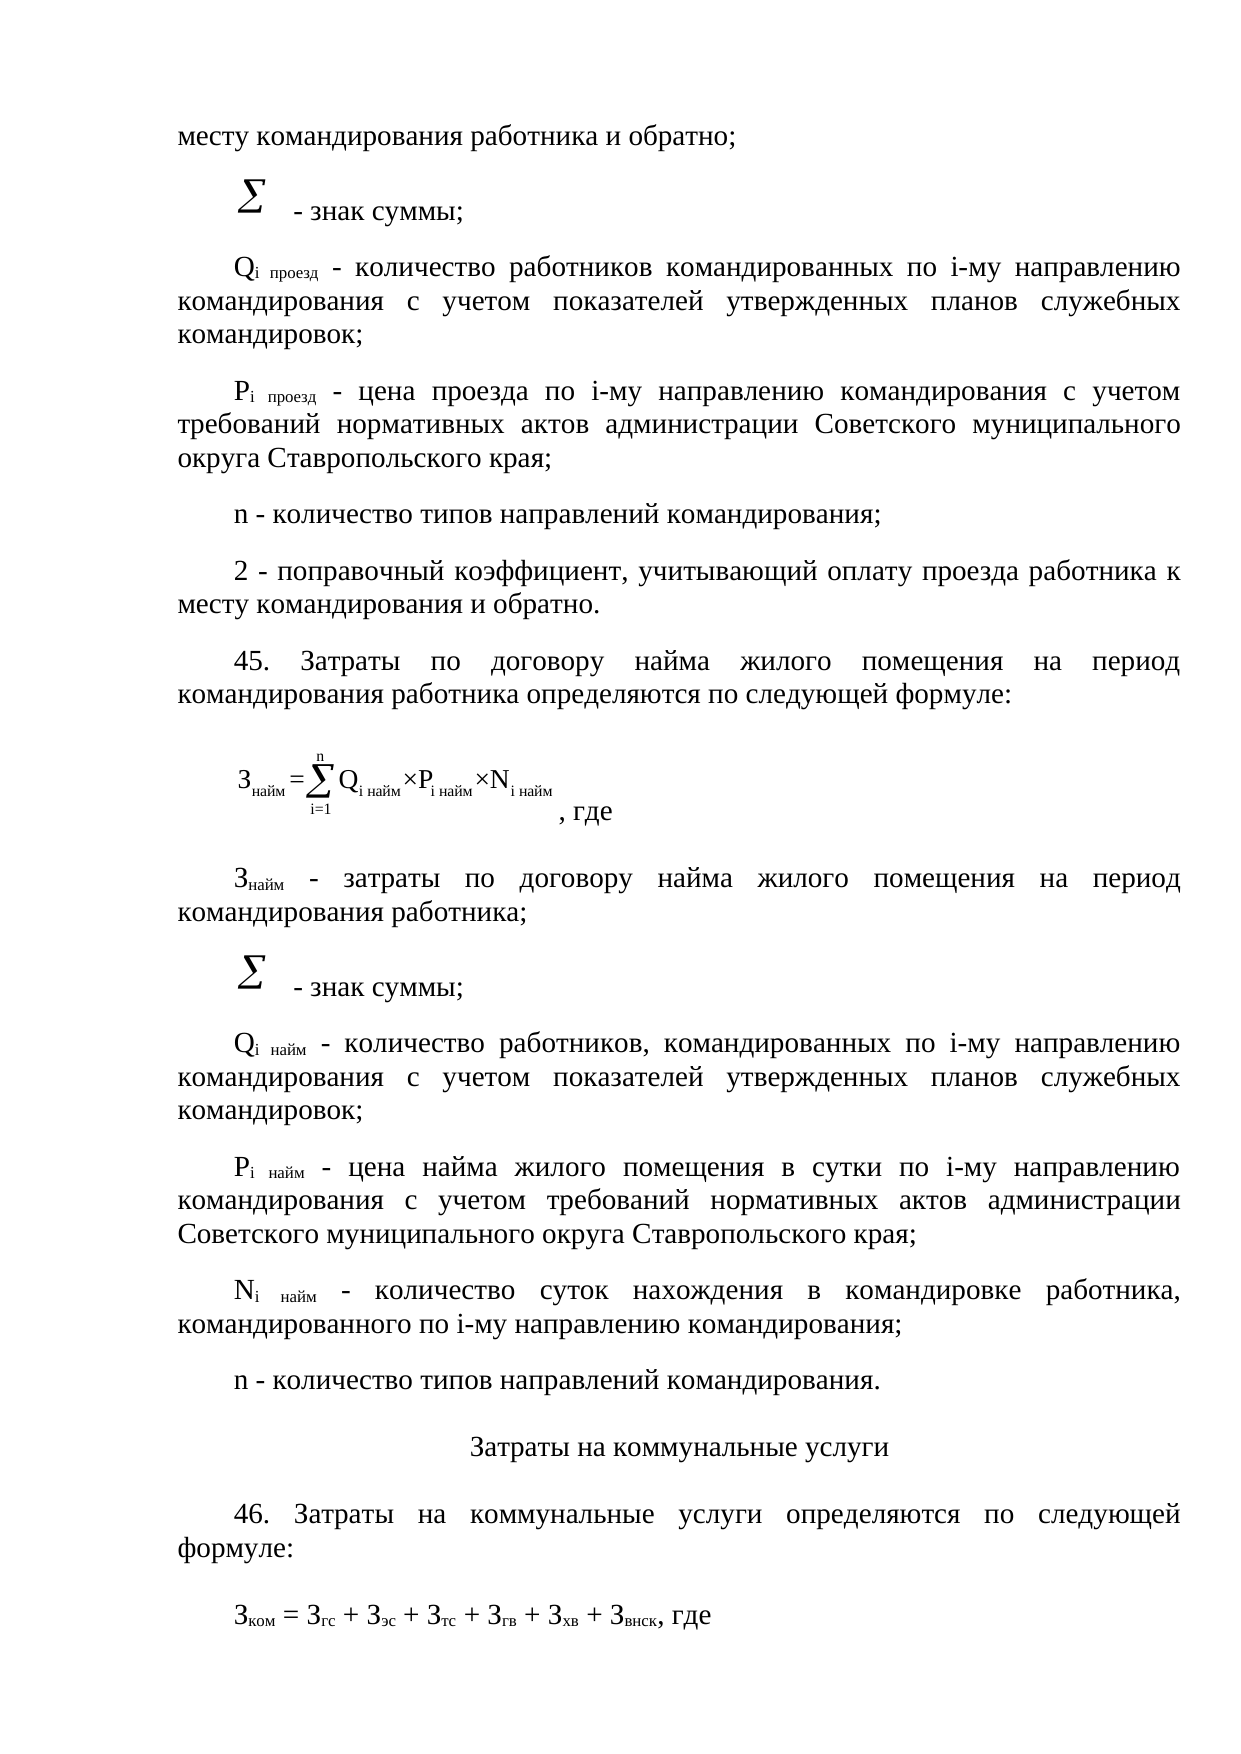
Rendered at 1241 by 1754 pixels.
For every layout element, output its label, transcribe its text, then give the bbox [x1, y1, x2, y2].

text , где [177, 743, 1181, 827]
title Затраты на коммунальные услуги [177, 1429, 1181, 1463]
text 45. Затраты по договору найма жилого помещения на период командирования работника определяются по следующей формуле: [177, 643, 1181, 710]
text n - количество типов направлений командирования. [177, 1362, 1181, 1396]
text Pi найм - цена найма жилого помещения в сутки по i-му направлению командирования с учетом требований нормативных актов администрации Советского муниципального округа Ставропольского края; [177, 1149, 1181, 1249]
text - знак суммы; [177, 951, 1181, 1002]
text 2 - поправочный коэффициент, учитывающий оплату проезда работника к месту командирования и обратно. [177, 553, 1181, 620]
text Зком = Згс + Зэс + Зтс + Згв + Зхв + Звнск, где [177, 1597, 1181, 1631]
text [177, 118, 1181, 152]
text Qi проезд - количество работников командированных по i-му направлению командирования с учетом показателей утвержденных планов служебных командировок; [177, 249, 1181, 350]
text 46. Затраты на коммунальные услуги определяются по следующей формуле: [177, 1496, 1181, 1563]
text Знайм - затраты по договору найма жилого помещения на период командирования работника; [177, 861, 1181, 928]
text Qi найм - количество работников, командированных по i-му направлению командирования с учетом показателей утвержденных планов служебных командировок; [177, 1025, 1181, 1126]
text Pi проезд - цена проезда по i-му направлению командирования с учетом требований нормативных актов администрации Советского муниципального округа Ставропольского края; [177, 373, 1181, 473]
text n - количество типов направлений командирования; [177, 496, 1181, 530]
text - знак суммы; [177, 174, 1181, 226]
text Ni найм - количество суток нахождения в командировке работника, командированного по i-му направлению командирования; [177, 1272, 1181, 1339]
